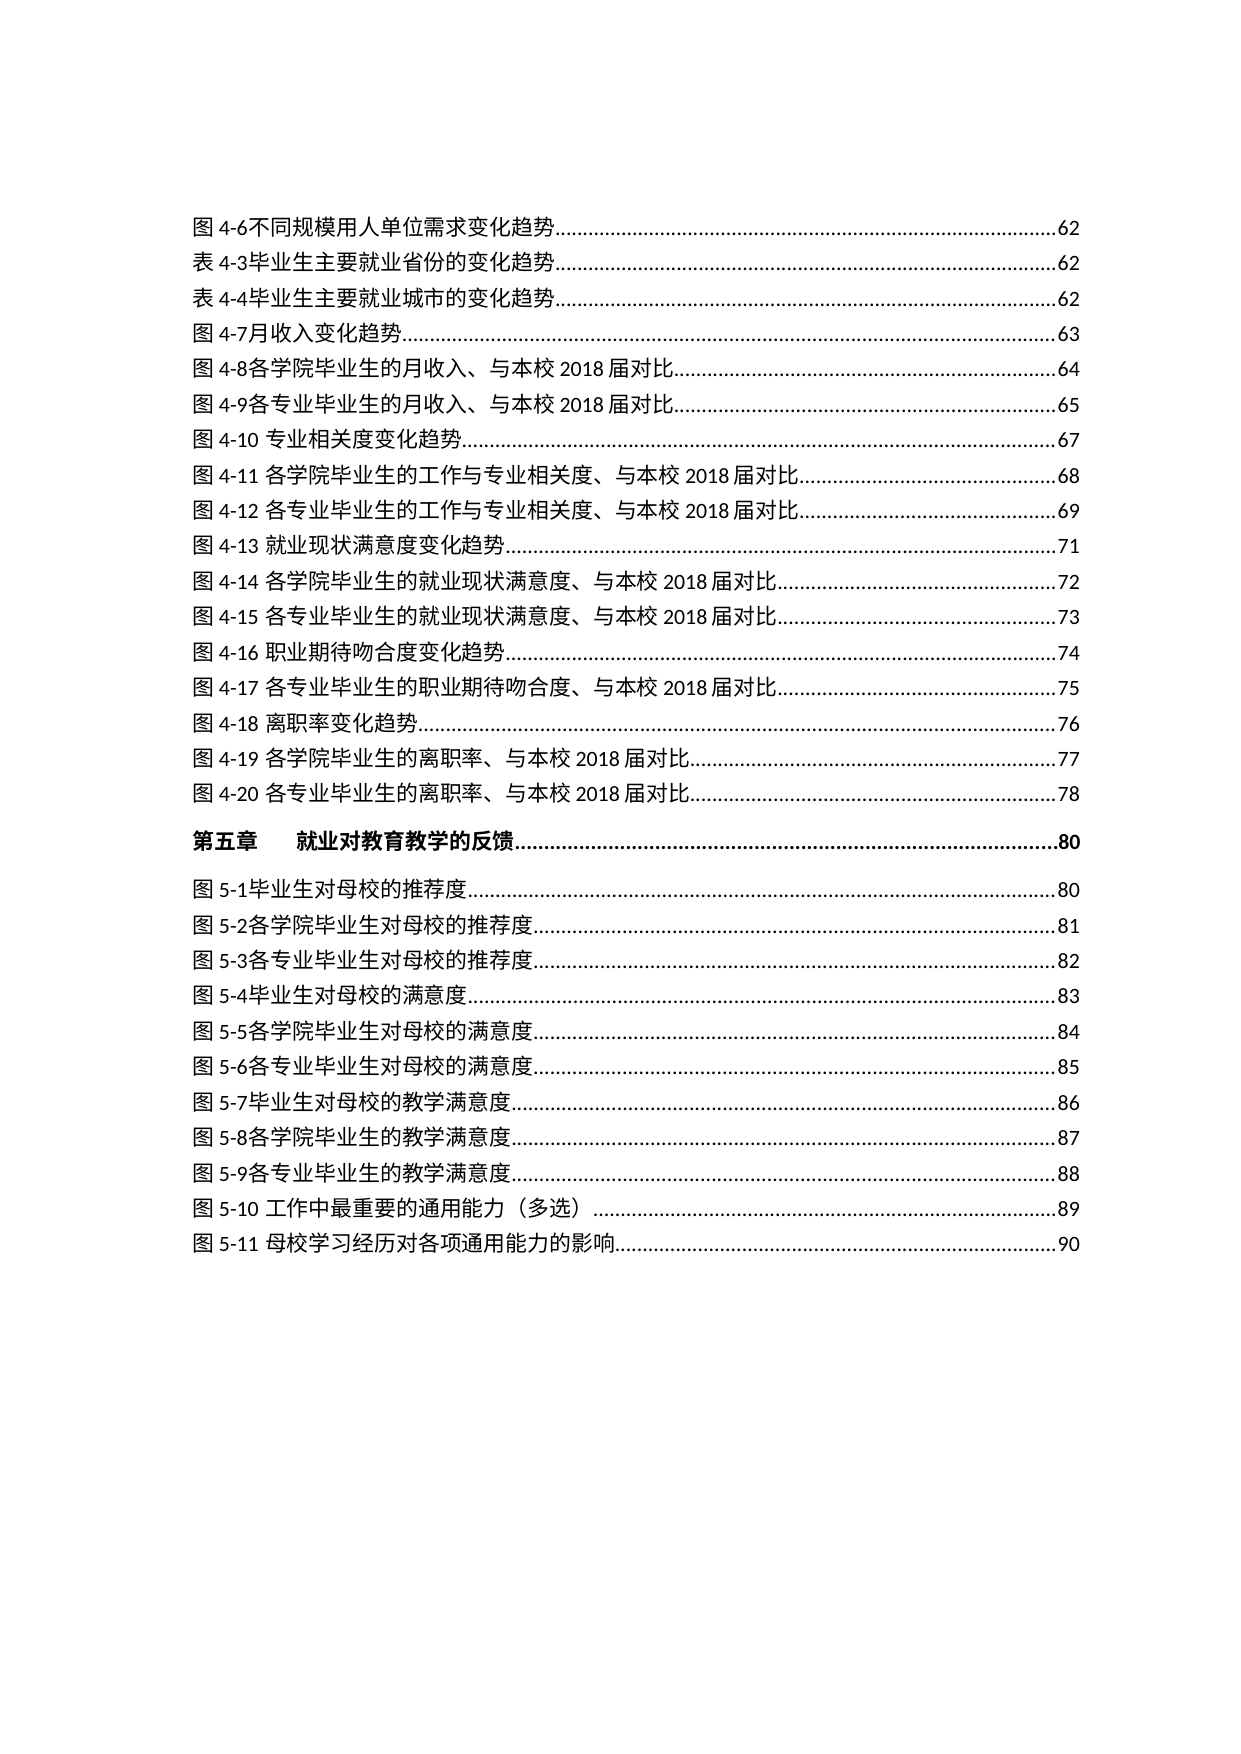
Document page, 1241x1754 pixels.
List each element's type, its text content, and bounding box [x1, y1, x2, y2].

text 图 4-16 职业期待吻合度变化趋势 74 [192, 632, 1081, 667]
text 图 5-5 各学院毕业生对母校的满意度 84 [192, 1011, 1081, 1046]
text 图 5-11 母校学习经历对各项通用能力的影响 90 [192, 1223, 1081, 1259]
text 图 4-20 各专业毕业生的离职率、与本校2018届对比 78 [192, 773, 1081, 809]
text 图 4-8 各学院毕业生的月收入、与本校2018届对比 64 [192, 348, 1081, 384]
text 图 4-9 各专业毕业生的月收入、与本校2018届对比 65 [192, 384, 1081, 419]
text 图 4-15 各专业毕业生的就业现状满意度、与本校2018届对比 73 [192, 596, 1081, 632]
text 表 4-3 毕业生主要就业省份的变化趋势 62 [192, 242, 1081, 278]
text 图 5-10 工作中最重要的通用能力（多选） 89 [192, 1188, 1081, 1223]
text 图 4-11 各学院毕业生的工作与专业相关度、与本校2018届对比 68 [192, 455, 1081, 490]
text 图 4-18 离职率变化趋势 76 [192, 703, 1081, 738]
text 图 5-3 各专业毕业生对母校的推荐度 82 [192, 940, 1081, 976]
text 图 4-14 各学院毕业生的就业现状满意度、与本校2018届对比 72 [192, 561, 1081, 596]
text 图 4-13 就业现状满意度变化趋势 71 [192, 526, 1081, 561]
text 图 5-6 各专业毕业生对母校的满意度 85 [192, 1046, 1081, 1082]
text 图 4-17 各专业毕业生的职业期待吻合度、与本校2018届对比 75 [192, 667, 1081, 703]
text 图 4-7 月收入变化趋势 63 [192, 313, 1081, 348]
text 图 4-10 专业相关度变化趋势 67 [192, 419, 1081, 455]
text 第五章 就业对教育教学的反馈 80 [192, 821, 1081, 857]
text 表 4-4 毕业生主要就业城市的变化趋势 62 [192, 278, 1081, 313]
text 图 5-4 毕业生对母校的满意度 83 [192, 976, 1081, 1011]
text 图 5-7 毕业生对母校的教学满意度 86 [192, 1082, 1081, 1117]
text 图 5-9 各专业毕业生的教学满意度 88 [192, 1153, 1081, 1188]
text 图 5-8 各学院毕业生的教学满意度 87 [192, 1117, 1081, 1153]
text 图 5-1 毕业生对母校的推荐度 80 [192, 869, 1081, 905]
text 图 4-19 各学院毕业生的离职率、与本校2018届对比 77 [192, 738, 1081, 773]
text 图 4-6 不同规模用人单位需求变化趋势 62 [192, 207, 1081, 242]
text 图 5-2 各学院毕业生对母校的推荐度 81 [192, 905, 1081, 940]
text 图 4-12 各专业毕业生的工作与专业相关度、与本校2018届对比 69 [192, 490, 1081, 526]
